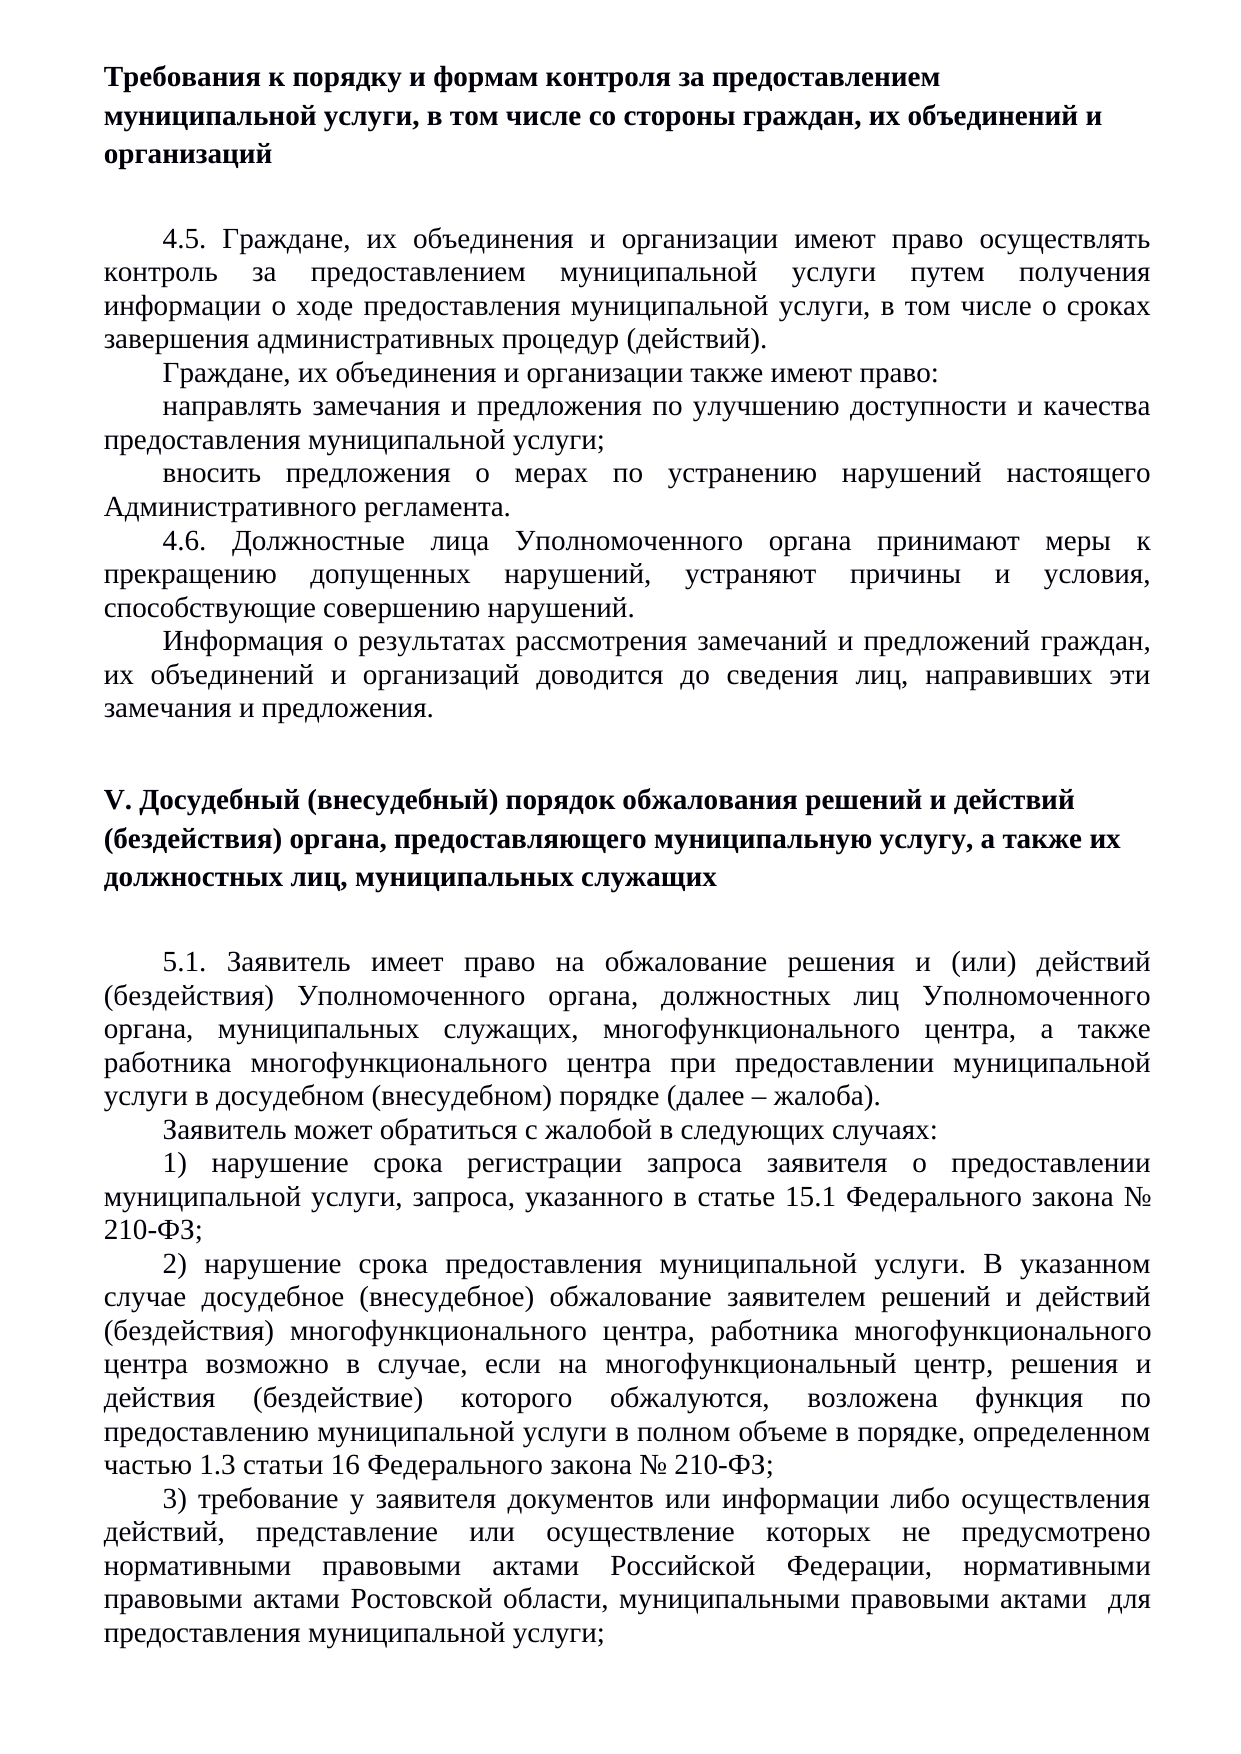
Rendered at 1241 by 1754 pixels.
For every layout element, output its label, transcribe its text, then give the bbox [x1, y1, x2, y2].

text направлять замечания и предложения по улучшению доступности и качества предоставления муниципальной услуги; [103, 388, 1152, 456]
subtitle Требования к порядку и формам контроля за предоставлением муниципальной услуги, в том числе со стороны граждан, их объединений и организаций [103, 59, 1152, 170]
text 1) нарушение срока регистрации запроса заявителя о предоставлении муниципальной услуги, запроса, указанного в статье 15.1 Федерального закона № 210-ФЗ; [103, 1145, 1152, 1246]
text вносить предложения о мерах по устранению нарушений настоящего Административного регламента. [103, 456, 1152, 523]
text Граждане, их объединения и организации также имеют право: [103, 355, 1152, 388]
text 4.5. Граждане, их объединения и организации имеют право осуществлять контроль за предоставлением муниципальной услуги путем получения информации о ходе предоставления муниципальной услуги, в том числе о сроках завершения административных процедур (действий). [103, 221, 1152, 355]
text 4.6. Должностные лица Уполномоченного органа принимают меры к прекращению допущенных нарушений, устраняют причины и условия, способствующие совершению нарушений. [103, 523, 1152, 623]
text Информация о результатах рассмотрения замечаний и предложений граждан, их объединений и организаций доводится до сведения лиц, направивших эти замечания и предложения. [103, 623, 1152, 724]
text 5.1. Заявитель имеет право на обжалование решения и (или) действий (бездействия) Уполномоченного органа, должностных лиц Уполномоченного органа, муниципальных служащих, многофункционального центра, а также работника многофункционального центра при предоставлении муниципальной услуги в досудебном (внесудебном) порядке (далее – жалоба). [103, 944, 1152, 1112]
text 2) нарушение срока предоставления муниципальной услуги. В указанном случае досудебное (внесудебное) обжалование заявителем решений и действий (бездействия) многофункционального центра, работника многофункционального центра возможно в случае, если на многофункциональный центр, решения и действия (бездействие) которого обжалуются, возложена функция по предоставлению муниципальной услуги в полном объеме в порядке, определенном частью 1.3 статьи 16 Федерального закона № 210-ФЗ; [103, 1246, 1152, 1481]
text 3) требование у заявителя документов или информации либо осуществления действий, представление или осуществление которых не предусмотрено нормативными правовыми актами Российской Федерации, нормативными правовыми актами Ростовской области, муниципальными правовыми актами для предоставления муниципальной услуги; [103, 1481, 1152, 1648]
text Заявитель может обратиться с жалобой в следующих случаях: [103, 1112, 1152, 1145]
subtitle V. Досудебный (внесудебный) порядок обжалования решений и действий (бездействия) органа, предоставляющего муниципальную услугу, а также их должностных лиц, муниципальных служащих [103, 782, 1152, 893]
